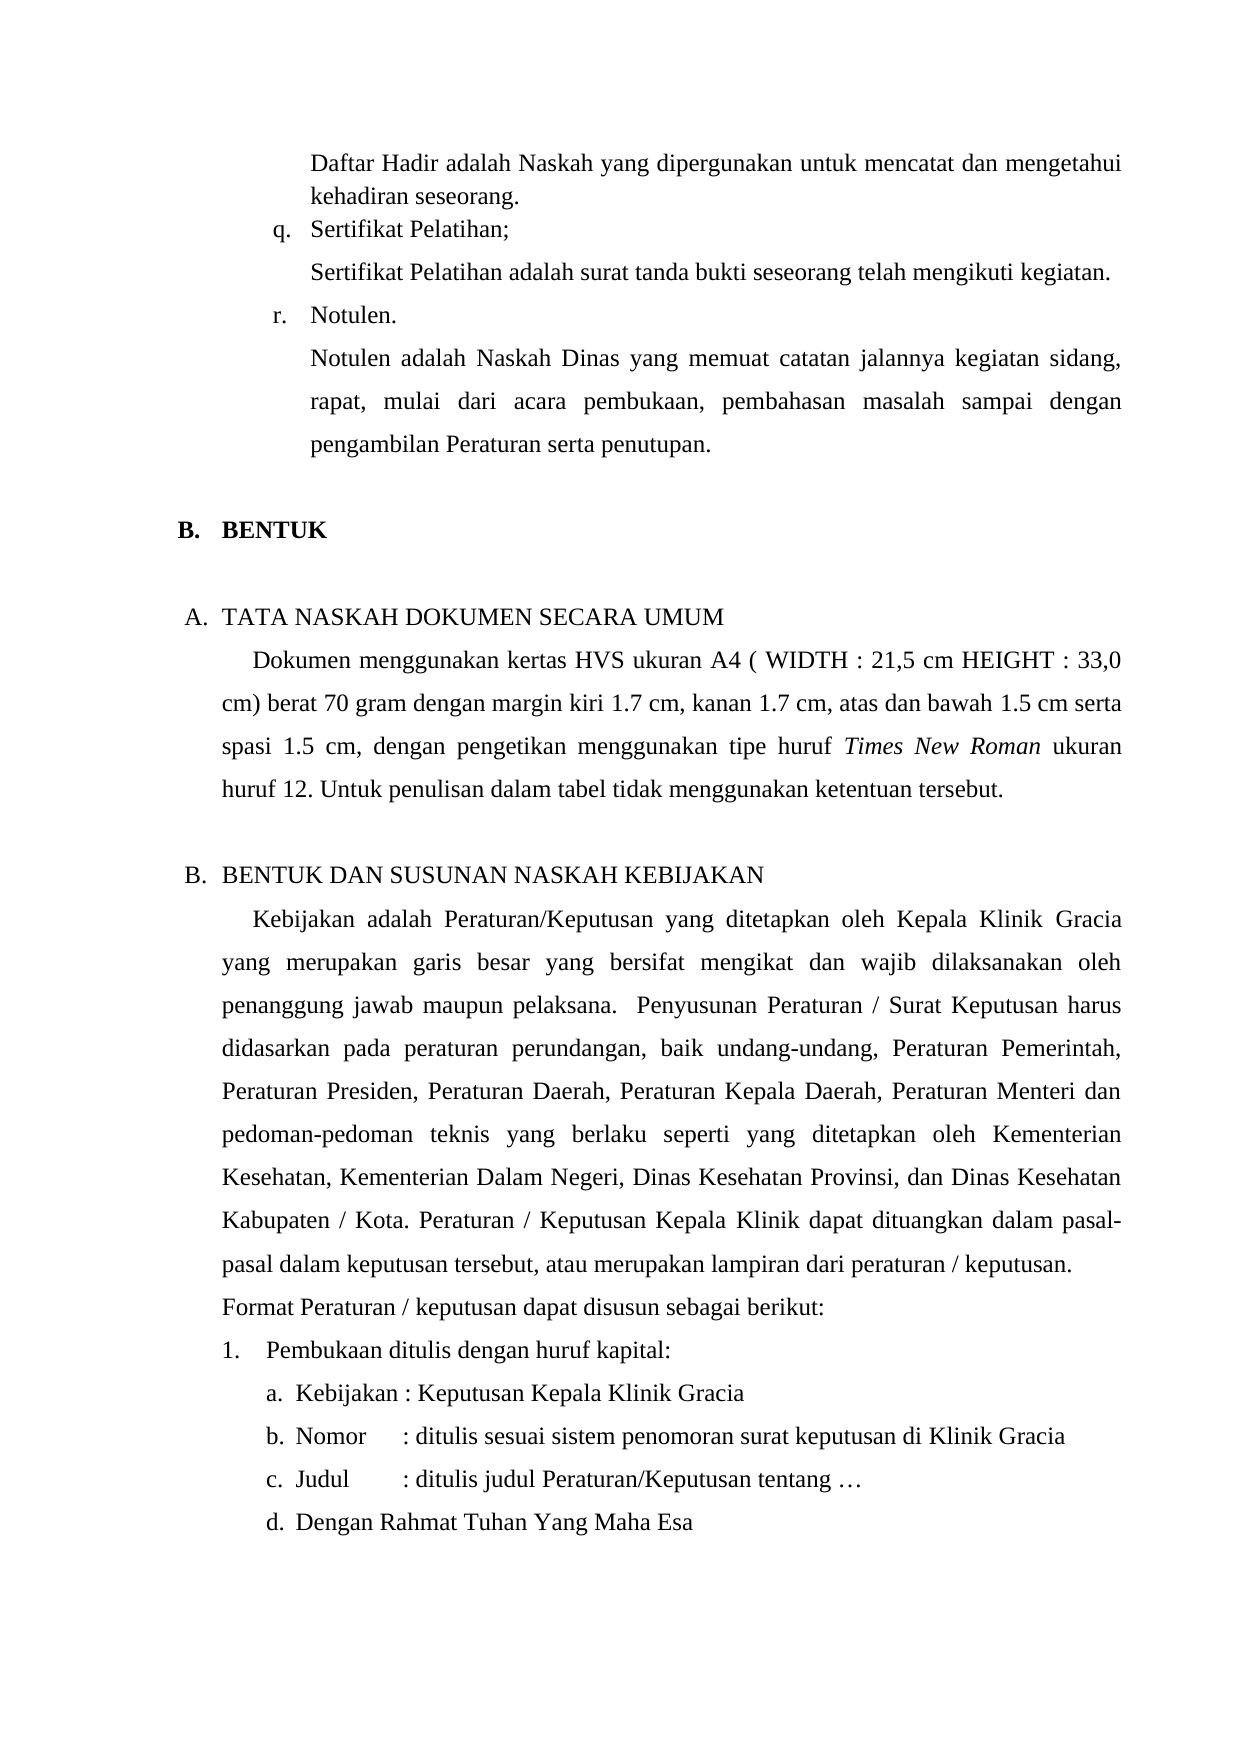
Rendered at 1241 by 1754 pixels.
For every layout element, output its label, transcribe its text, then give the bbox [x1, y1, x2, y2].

text Format Peraturan / keputusan dapat disusun sebagai berikut: [222, 1292, 1122, 1321]
list Dengan Rahmat Tuhan Yang Maha Esa [266, 1507, 1122, 1536]
list Dokumen menggunakan kertas HVS ukuran A4 ( WIDTH : 21,5 cm HEIGHT : 33,0 cm) berat 70 gram dengan margin kiri 1.7 cm, kanan 1.7 cm, atas dan bawah 1.5 cm serta spasi 1.5 cm, dengan pengetikan menggunakan tipe huruf Times New Roman ukuran huruf 12. Untuk penulisan dalam tabel tidak menggunakan ketentuan tersebut. [222, 645, 1122, 803]
list Notulen. [273, 300, 1122, 329]
list BENTUK [177, 516, 1122, 544]
text Notulen adalah Naskah Dinas yang memuat catatan jalannya kegiatan sidang, rapat, mulai dari acara pembukaan, pembahasan masalah sampai dengan pengambilan Peraturan serta penutupan. [310, 343, 1122, 458]
list Pembukaan ditulis dengan huruf kapital: [221, 1335, 1122, 1364]
list Nomor : ditulis sesuai sistem penomoran surat keputusan di Klinik Gracia [266, 1421, 1122, 1450]
text Daftar Hadir adalah Naskah yang dipergunakan untuk mencatat dan mengetahui kehadiran seseorang. [310, 148, 1122, 209]
list TATA NASKAH DOKUMEN SECARA UMUM [184, 602, 1122, 631]
text Kebijakan adalah Peraturan/Keputusan yang ditetapkan oleh Kepala Klinik Gracia yang merupakan garis besar yang bersifat mengikat dan wajib dilaksanakan oleh penanggung jawab maupun pelaksana. Penyusunan Peraturan / Surat Keputusan harus didasarkan pada peraturan perundangan, baik undang-undang, Peraturan Pemerintah, Peraturan Presiden, Peraturan Daerah, Peraturan Kepala Daerah, Peraturan Menteri dan pedoman-pedoman teknis yang berlaku seperti yang ditetapkan oleh Kementerian Kesehatan, Kementerian Dalam Negeri, Dinas Kesehatan Provinsi, dan Dinas Kesehatan Kabupaten / Kota. Peraturan / Keputusan Kepala Klinik dapat dituangkan dalam pasal-pasal dalam keputusan tersebut, atau merupakan lampiran dari peraturan / keputusan. [222, 904, 1122, 1277]
list Sertifikat Pelatihan; [273, 214, 1122, 242]
list BENTUK DAN SUSUNAN NASKAH KEBIJAKAN [184, 861, 1122, 889]
list Judul : ditulis judul Peraturan/Keputusan tentang … [266, 1464, 1122, 1493]
list Kebijakan : Keputusan Kepala Klinik Gracia [266, 1378, 1122, 1407]
text Sertifikat Pelatihan adalah surat tanda bukti seseorang telah mengikuti kegiatan. [310, 257, 1122, 286]
